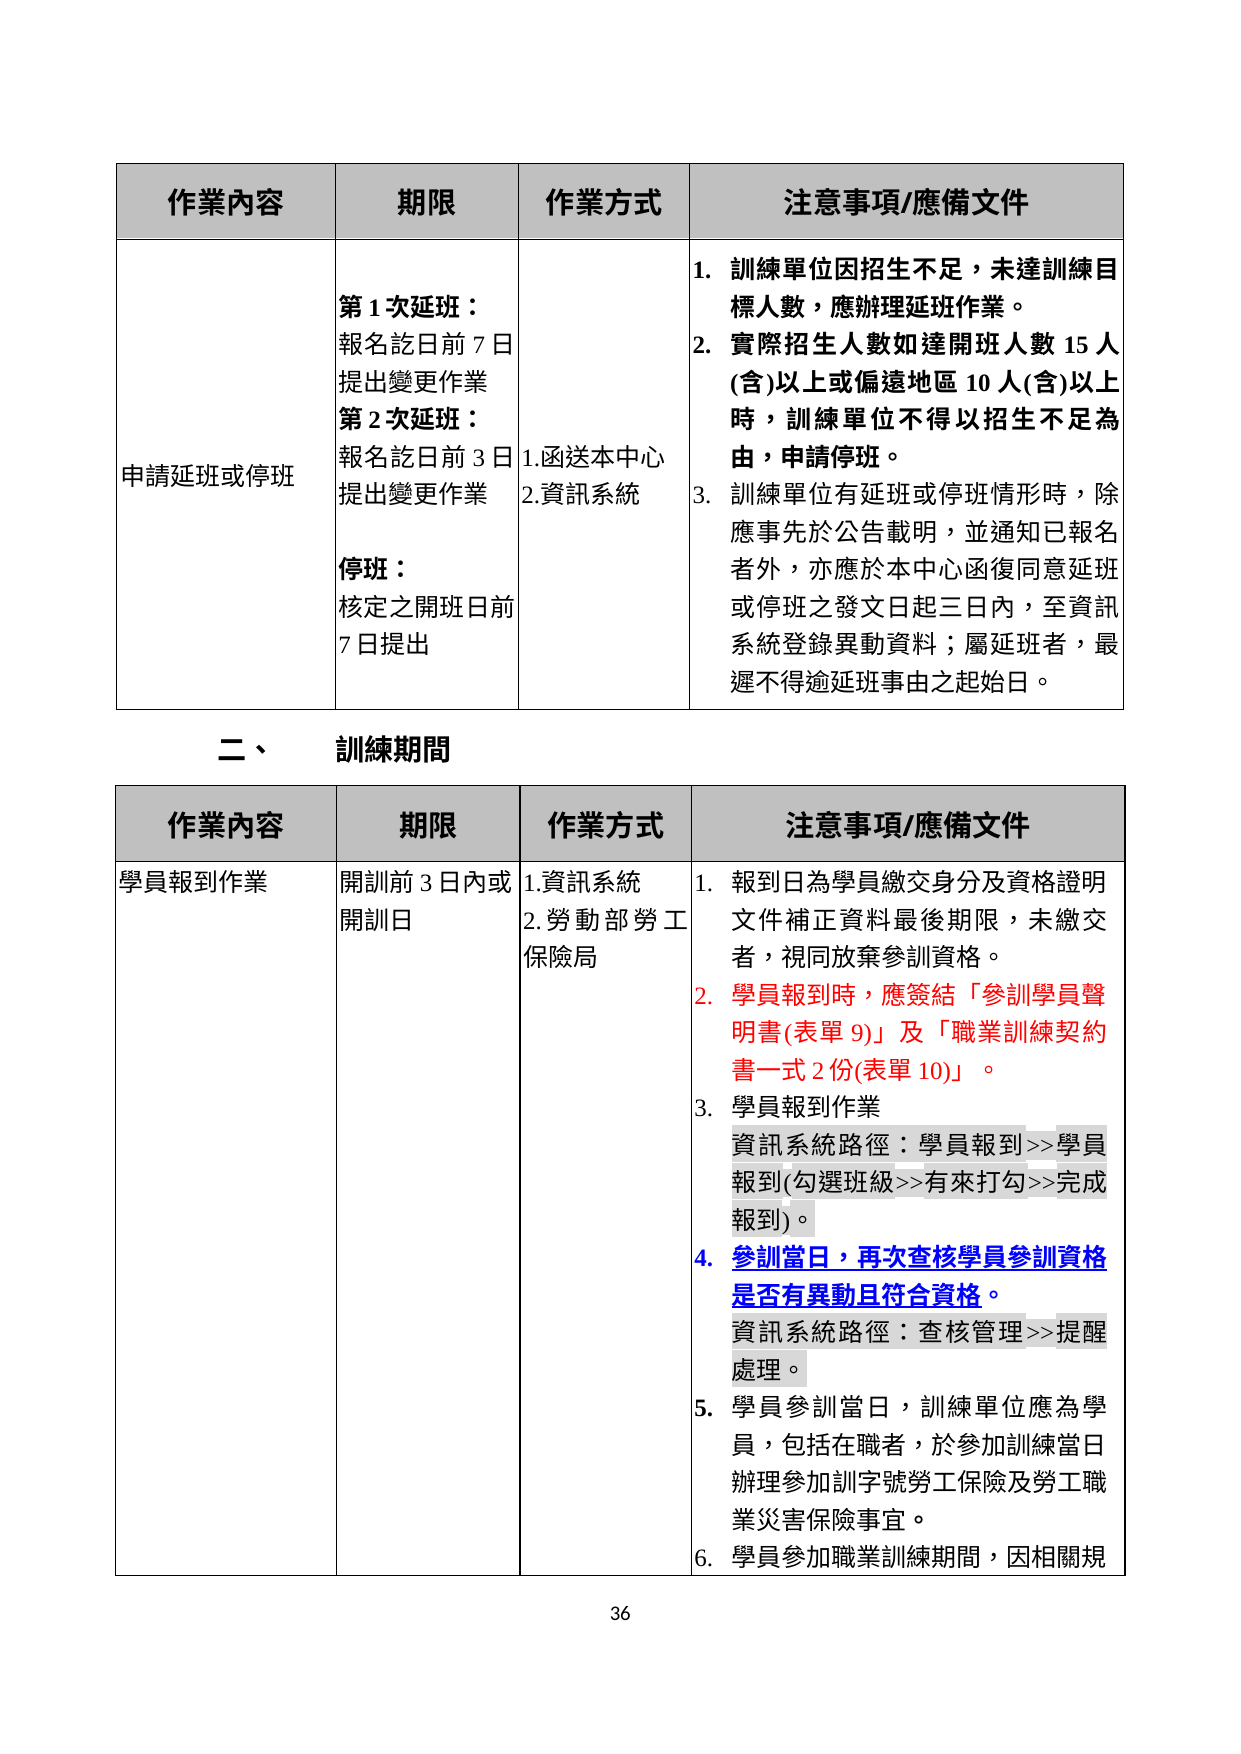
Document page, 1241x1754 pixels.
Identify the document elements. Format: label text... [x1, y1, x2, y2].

table_cell 學員報到作業 [116, 862, 336, 1575]
table_cell 申請延班或停班 [117, 240, 335, 709]
table_header 作業內容 [117, 164, 335, 238]
table_header 作業方式 [521, 786, 691, 861]
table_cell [692, 862, 1124, 1575]
table_header 期限 [337, 786, 519, 861]
subtitle 訓練期間 [217, 710, 1053, 785]
table_cell 1.函送本中心 2.資訊系統 [519, 240, 689, 709]
table_cell 訓練單位因招生不足，未達訓練目標人數，應辦理延班作業。 實際招生人數如達開班人數15人(含)以上或偏遠地區10人(含)以上時，訓練單位不得以招生不足為由，申請停班。 訓練單位有延班或停班情形時，除應事先於公告載明，並通知已報名者外，亦應於本中心函復同意延班或停班之發文日起三日內，至資訊系統登錄異動資料；屬延班者，最遲不得逾延班事由之起始日。 [690, 240, 1123, 709]
table_header 注意事項/應備文件 [692, 786, 1124, 861]
table_cell 1.資訊系統 2.勞動部勞工保險局 [521, 862, 691, 1575]
table_cell 第1次延班： 報名訖日前7日提出變更作業 第2次延班： 報名訖日前3日提出變更作業 停班： 核定之開班日前7日提出 [336, 240, 518, 709]
table_cell 開訓前3日內或開訓日 [337, 862, 519, 1575]
table_header 注意事項/應備文件 [690, 164, 1123, 238]
table_header 作業內容 [116, 786, 336, 861]
table_header 作業方式 [519, 164, 689, 238]
table_header 期限 [336, 164, 518, 238]
